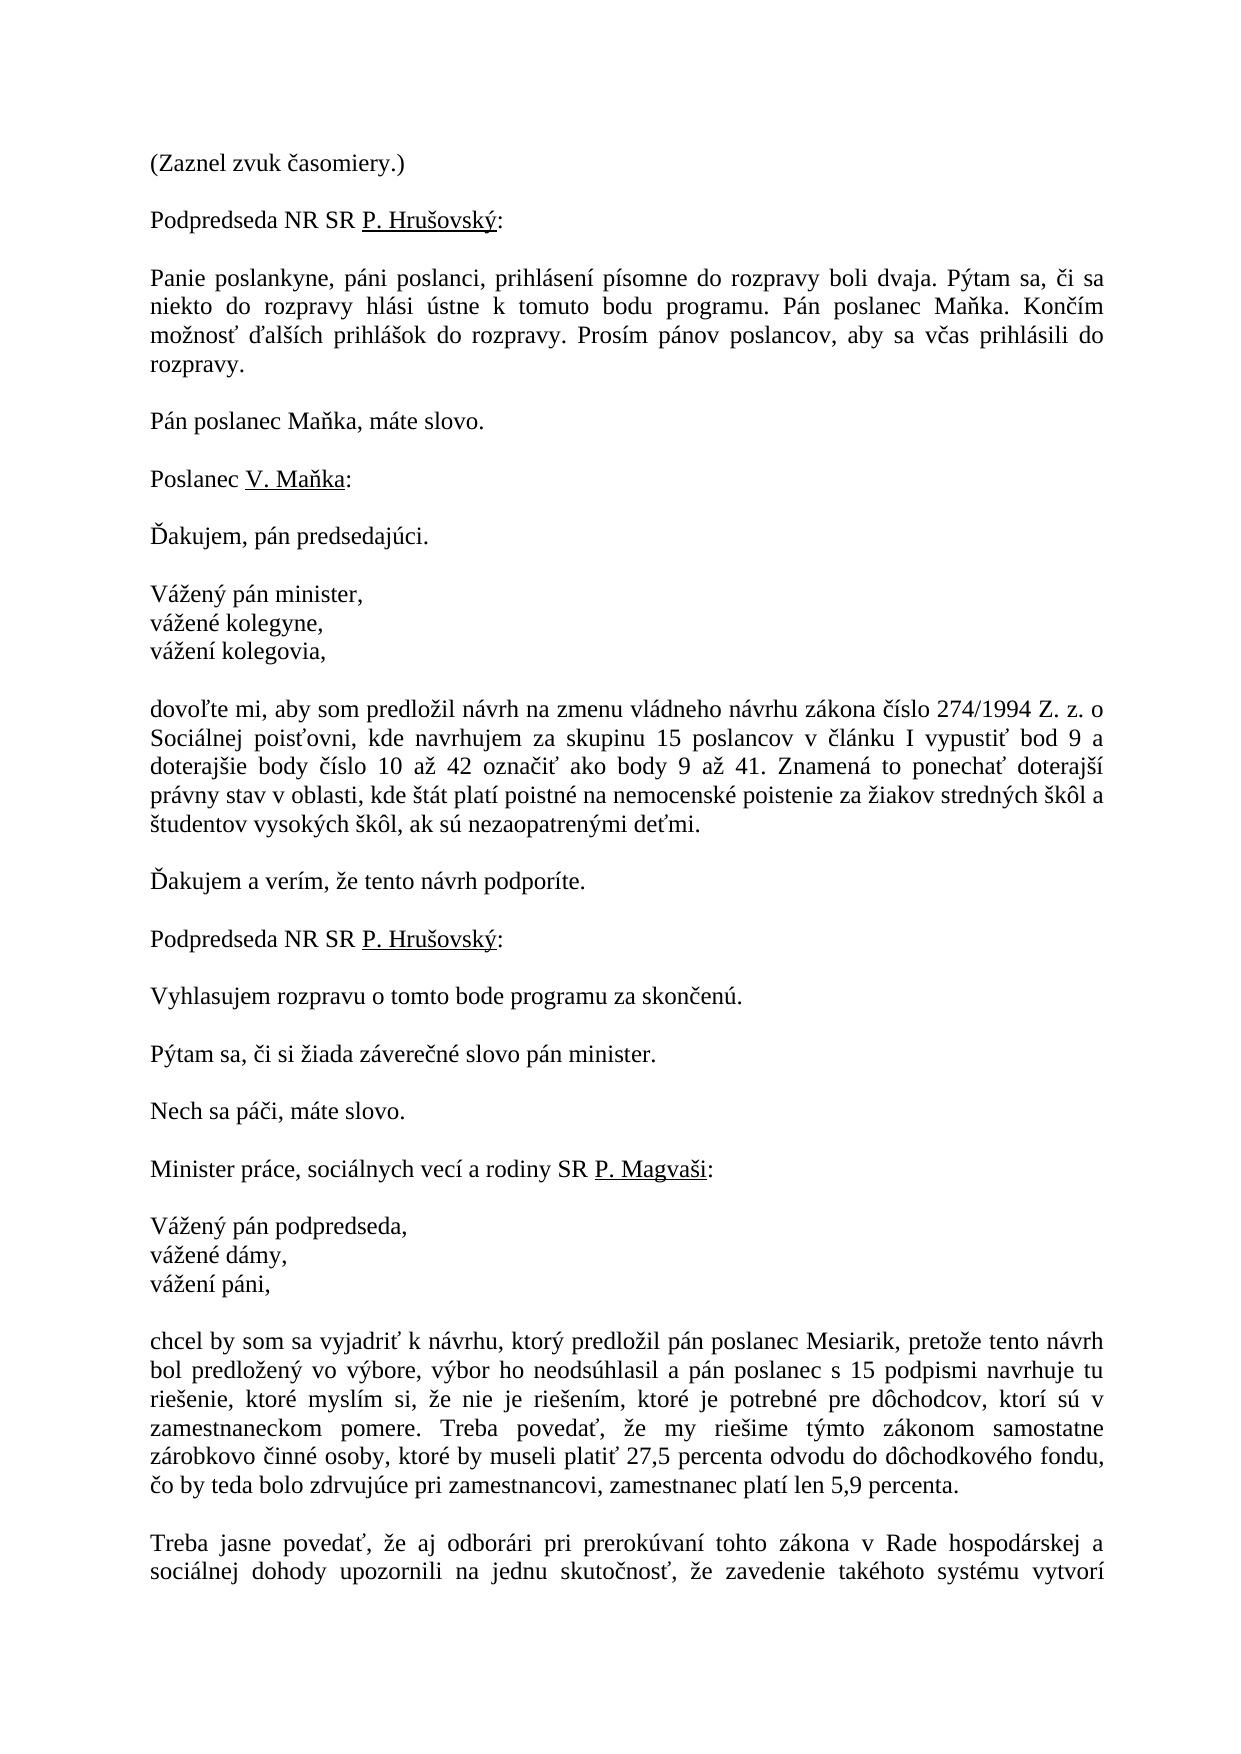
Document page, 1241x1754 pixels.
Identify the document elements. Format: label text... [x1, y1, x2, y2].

text Vyhlasujem rozpravu o tomto bode programu za skončenú. [150, 981, 1105, 1010]
text Ďakujem a verím, že tento návrh podporíte. [150, 866, 1105, 895]
text Panie poslankyne, páni poslanci, prihlásení písomne do rozpravy boli dvaja. Pýtam sa, či sa niekto do rozpravy hlási ústne k tomuto bodu programu. Pán poslanec Maňka. Končím možnosť ďalších prihlášok do rozpravy. Prosím pánov poslancov, aby sa včas prihlásili do rozpravy. [150, 263, 1105, 378]
text vážené kolegyne, [150, 608, 1105, 636]
text vážené dámy, [150, 1240, 1105, 1269]
text Pán poslanec Maňka, máte slovo. [150, 406, 1105, 435]
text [150, 1528, 1105, 1585]
text Podpredseda NR SR P. Hrušovský: [150, 924, 1105, 953]
text Minister práce, sociálnych vecí a rodiny SR P. Magvaši: [150, 1154, 1105, 1183]
text Ďakujem, pán predsedajúci. [150, 521, 1105, 550]
text Podpredseda NR SR P. Hrušovský: [150, 205, 1105, 234]
text chcel by som sa vyjadriť k návrhu, ktorý predložil pán poslanec Mesiarik, pretože tento návrh bol predložený vo výbore, výbor ho neodsúhlasil a pán poslanec s 15 podpismi navrhuje tu riešenie, ktoré myslím si, že nie je riešením, ktoré je potrebné pre dôchodcov, ktorí sú v zamestnaneckom pomere. Treba povedať, že my riešime týmto zákonom samostatne zárobkovo činné osoby, ktoré by museli platiť 27,5 percenta odvodu do dôchodkového fondu, čo by teda bolo zdrvujúce pri zamestnancovi, zamestnanec platí len 5,9 percenta. [150, 1326, 1105, 1499]
text (Zaznel zvuk časomiery.) [150, 148, 1105, 176]
text dovoľte mi, aby som predložil návrh na zmenu vládneho návrhu zákona číslo 274/1994 Z. z. o Sociálnej poisťovni, kde navrhujem za skupinu 15 poslancov v článku I vypustiť bod 9 a doterajšie body číslo 10 až 42 označiť ako body 9 až 41. Znamená to ponechať doterajší právny stav v oblasti, kde štát platí poistné na nemocenské poistenie za žiakov stredných škôl a študentov vysokých škôl, ak sú nezaopatrenými deťmi. [150, 694, 1105, 838]
text vážení kolegovia, [150, 636, 1105, 665]
text Vážený pán minister, [150, 579, 1105, 608]
text Pýtam sa, či si žiada záverečné slovo pán minister. [150, 1039, 1105, 1068]
text Vážený pán podpredseda, [150, 1211, 1105, 1240]
text vážení páni, [150, 1269, 1105, 1298]
text Poslanec V. Maňka: [150, 464, 1105, 493]
text Nech sa páči, máte slovo. [150, 1096, 1105, 1125]
